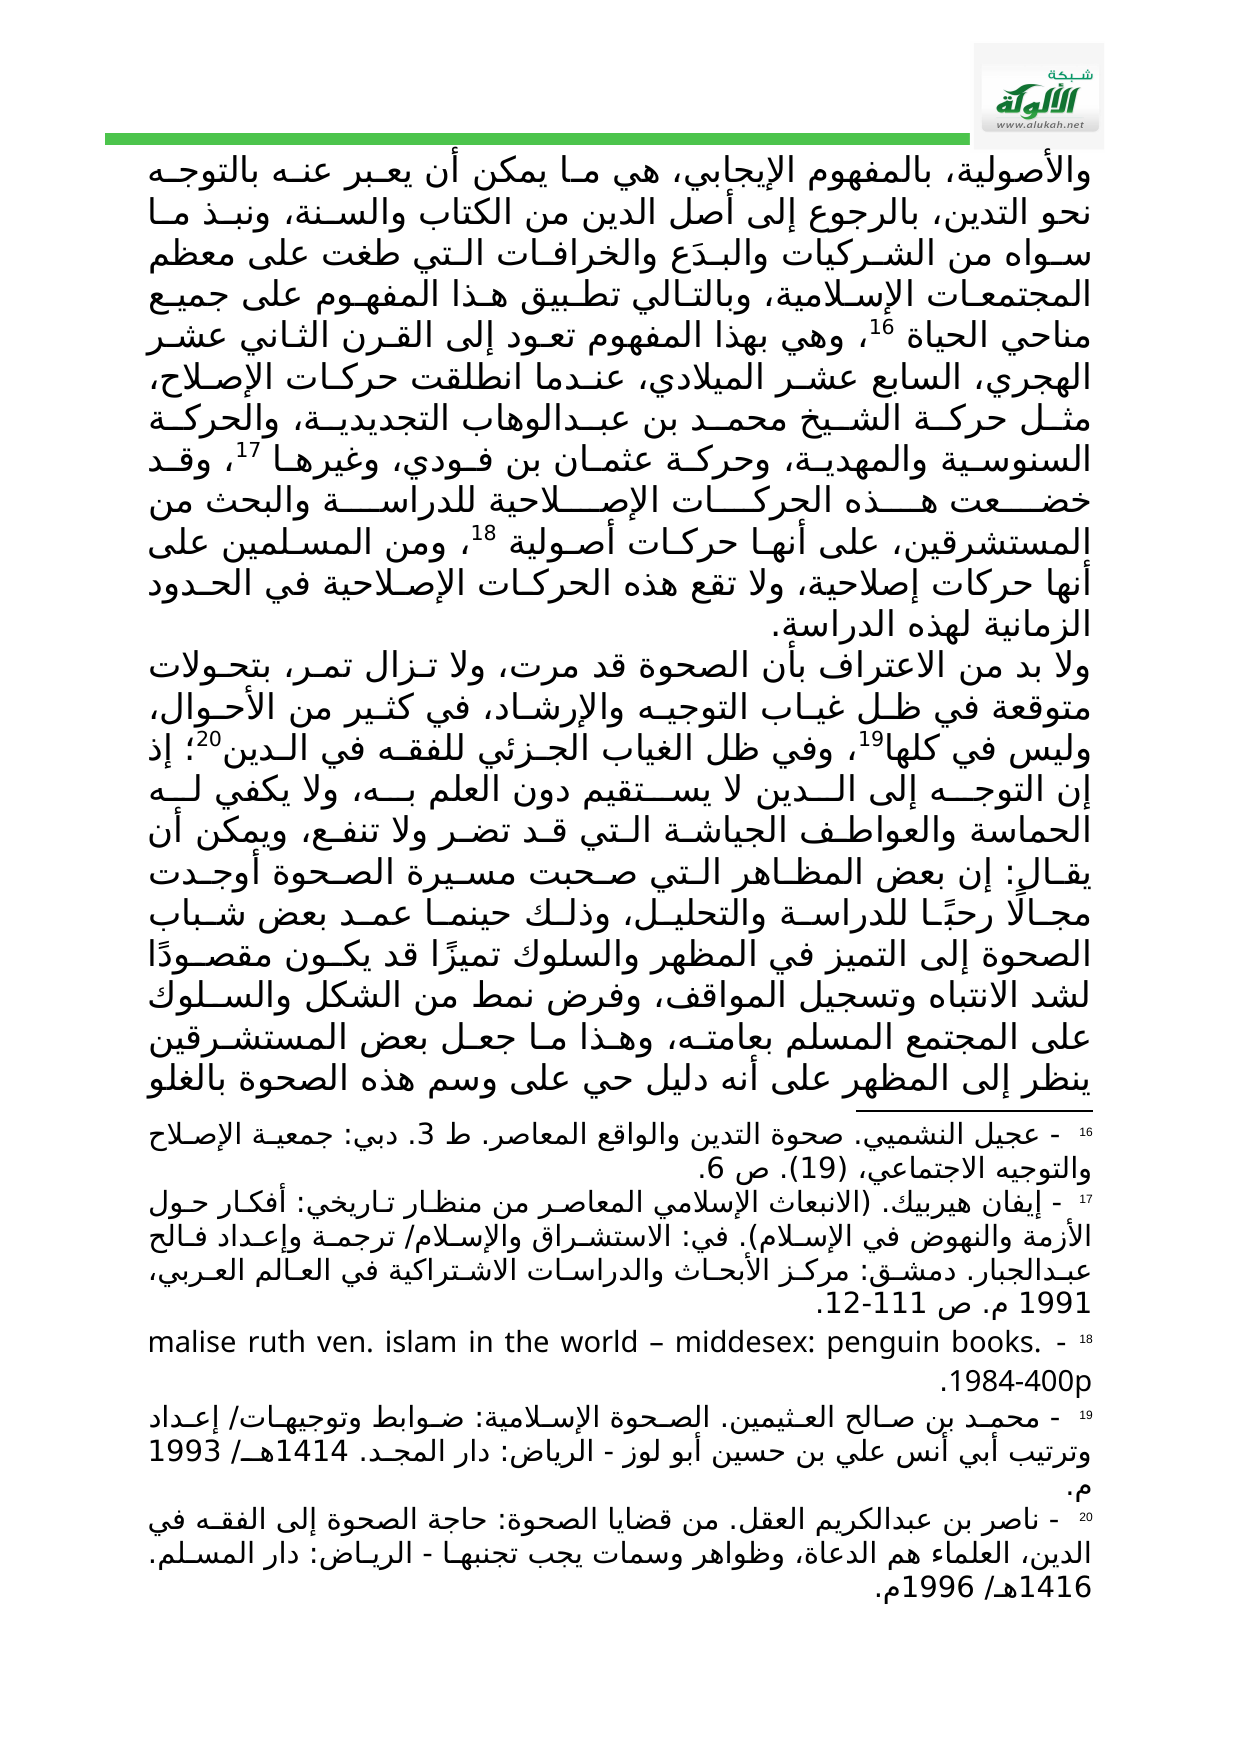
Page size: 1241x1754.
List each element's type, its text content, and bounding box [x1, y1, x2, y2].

subtitle ولا بد من الاعتراف بأن الصحوة قد مرت، ولا تزال تمر، بتحولات متوقعة في ظل غياب التوجيه والإرشاد، في كثير من الأحوال، وليس في كلها، وفي ظل الغياب الجزئي للفقه في الدين؛ إذ إن التوجه إلى الدين لا يستقيم دون العلم به، ولا يكفي له الحماسة والعواطف الجياشة التي قد تضر ولا تنفع، ويمكن أن يقال: إن بعض المظاهر التي صحبت مسيرة الصحوة أوجدت مجالًا رحبًا للدراسة والتحليل، وذلك حينما عمد بعض شباب الصحوة إلى التميز في المظهر والسلوك تميزًا قد يكون مقصودًا لشد الانتباه وتسجيل المواقف، وفرض نمط من الشكل والسلوك على المجتمع المسلم بعامته، وهذا ما جعل بعض المستشرقين ينظر إلى المظهر على أنه دليل حي على وسم هذه الصحوة بالغلو الذي تعارف الإعلاميون على تسميته بالتطرف ، وعلى أي حال فالحديث هنا ليس عن الصحوة وتقويمها، والبحث فيها من نواحيها المختلفة، وليست هذه الوقفة تنبري للدفاع عن الصحوة الإسلامية في وجه الهجوم عليها من عرب ومستشرقين، فقد انبرى لهذه أئمة الأمة، وعلماؤها، ومثقفوها، ومفكروها، سواء باللغة العربية، أو اللغات الأخرى، بل التركيز سوف ينصب على نظرة المستشرقين إلى هذه الصحوة، ودراستهم لها دراسات أضحَتْ مصدرًا من مصادر المعلومات عن العالم الإسلامي المعاصر، يعتمد عليها بعض العرب والمسلمين أنفسهم في تحديد موقف فكري وسياسي من حركة الصحوة هذه، بشيء من التأثر الواضح في هذا الاعتماد، مما يؤخذ على أنه شكل من أشكال التبعية الفكرية للاستشراق، وبالتالي للغرب. [148, 645, 1092, 1099]
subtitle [148, 150, 1092, 645]
